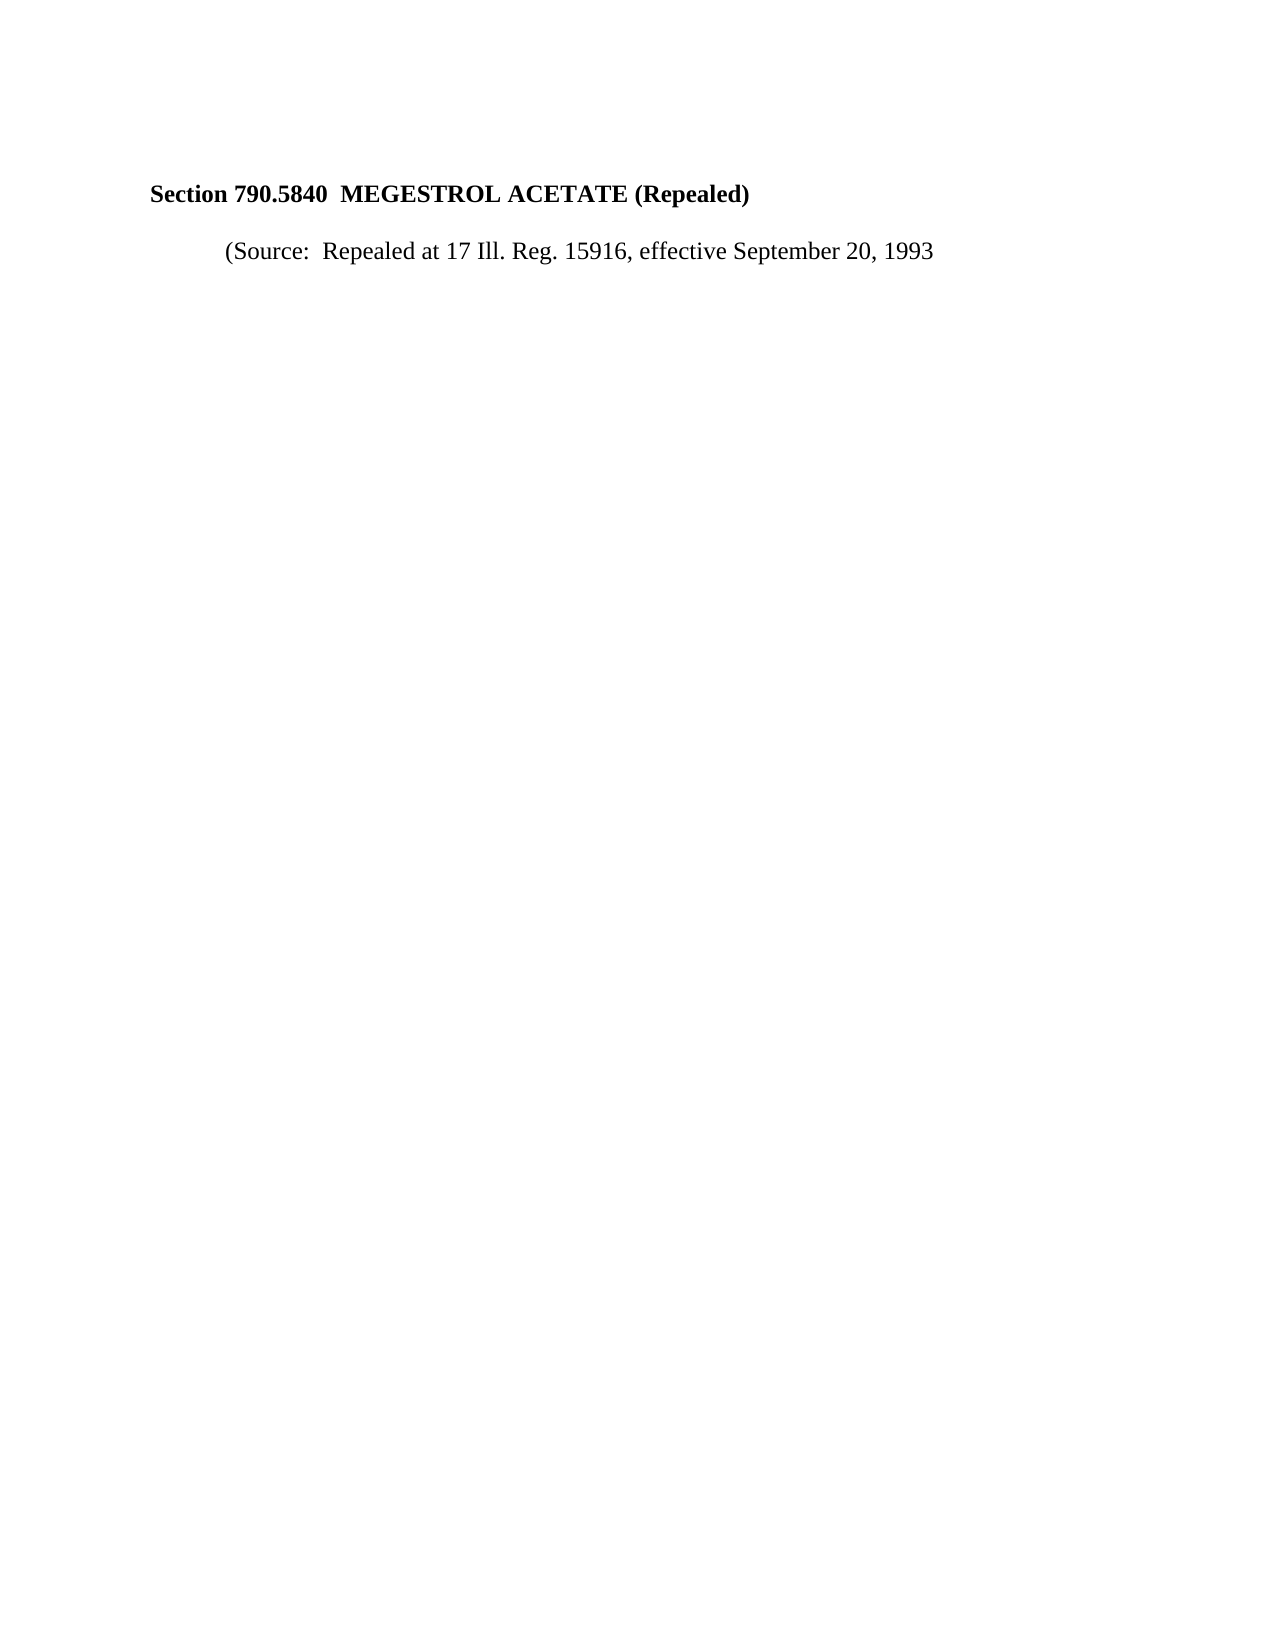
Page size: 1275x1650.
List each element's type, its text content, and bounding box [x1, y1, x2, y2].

text Section 790.5840 MEGESTROL ACETATE (Repealed) [150, 179, 1125, 207]
text (Source: Repealed at 17 Ill. Reg. 15916, effective September 20, 1993 [225, 236, 1125, 265]
